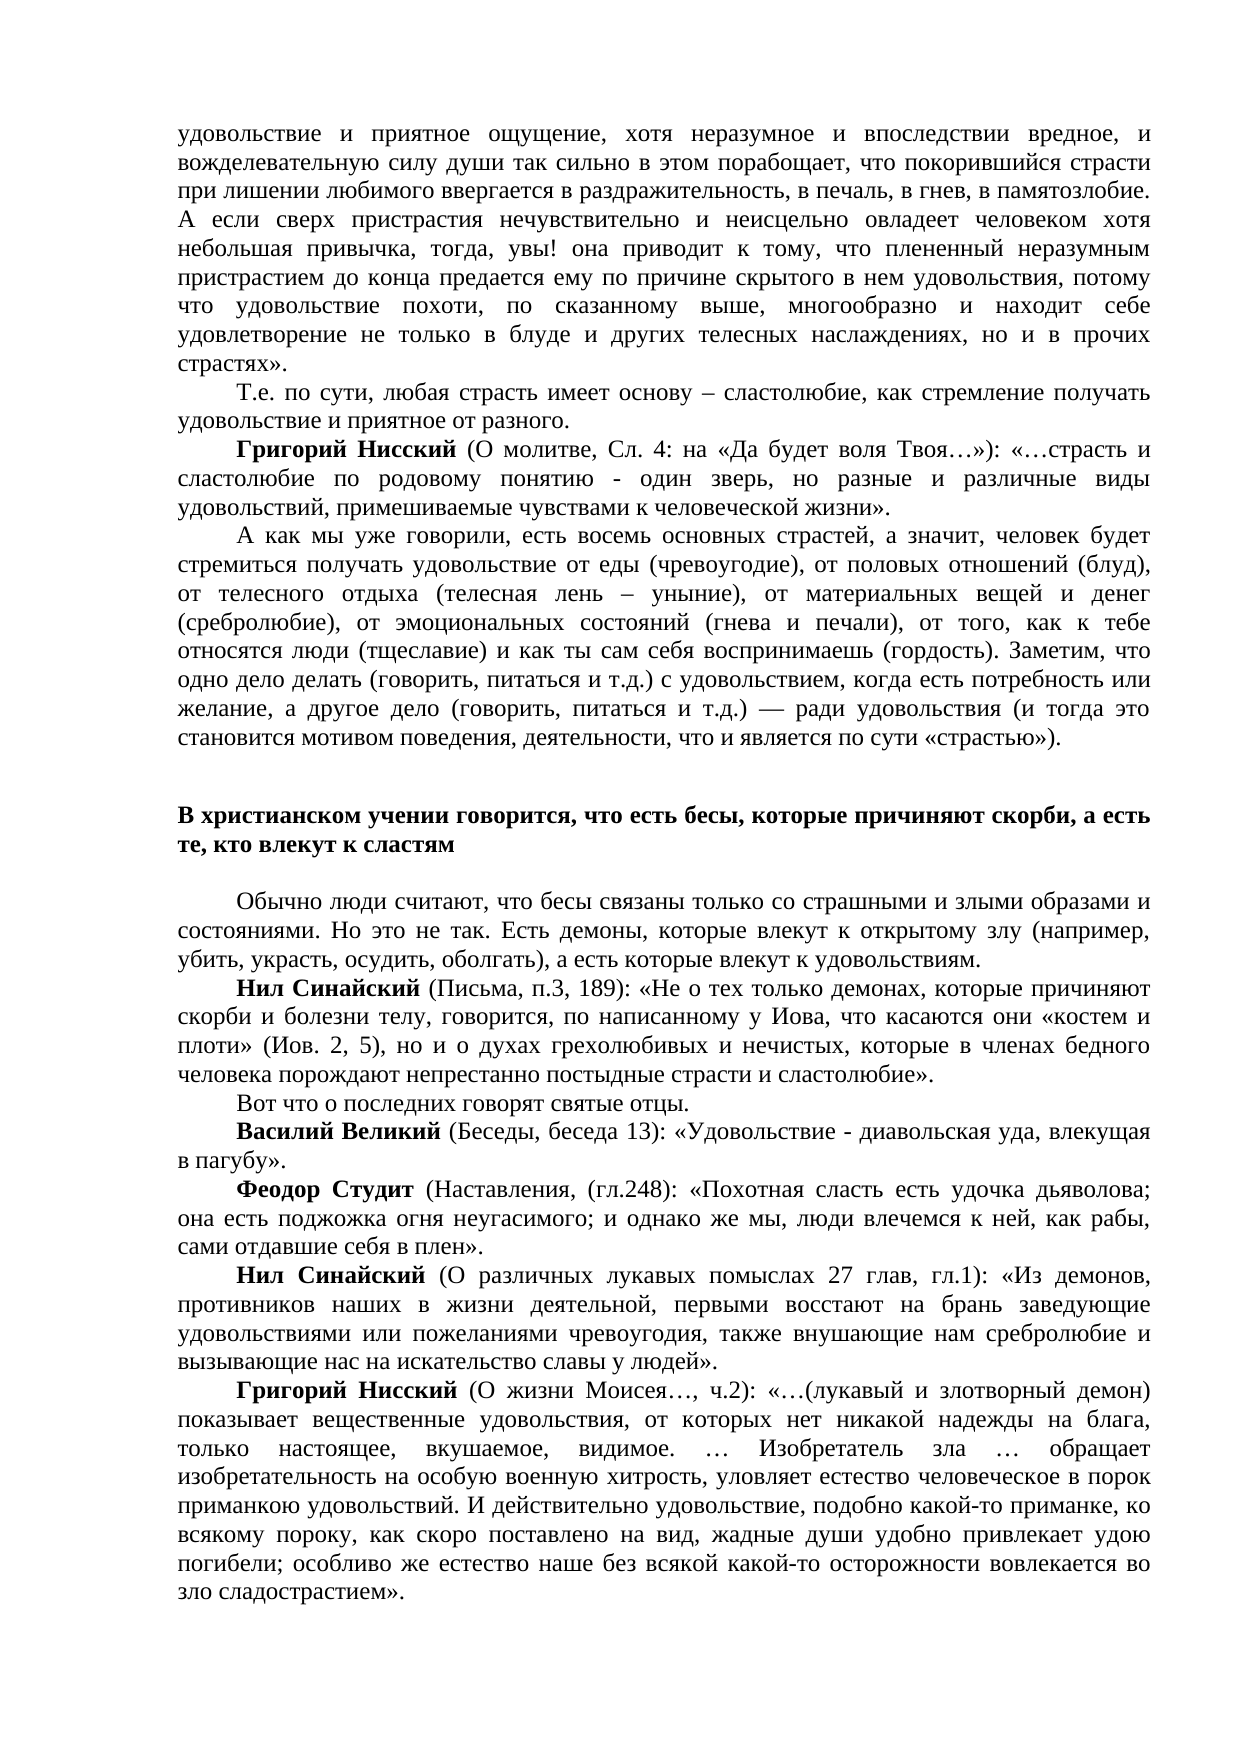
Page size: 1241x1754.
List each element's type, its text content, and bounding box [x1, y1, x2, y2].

text Феодор Студит (Наставления, (гл.248): «Похотная сласть есть удочка дьяволова; она есть поджожка огня неугасимого; и однако же мы, люди влечемся к ней, как рабы, сами отдавшие себя в плен». [177, 1174, 1152, 1260]
text Обычно люди считают, что бесы связаны только со страшными и злыми образами и состояниями. Но это не так. Есть демоны, которые влекут к открытому злу (например, убить, украсть, осудить, оболгать), а есть которые влекут к удовольствиям. [177, 886, 1152, 973]
text Василий Великий (Беседы, беседа 13): «Удовольствие - диавольская уда, влекущая в пагубу». [177, 1116, 1152, 1174]
text Нил Синайский (О различных лукавых помыслах 27 глав, гл.1): «Из демонов, противников наших в жизни деятельной, первыми восстают на брань заведующие удовольствиями или пожеланиями чревоугодия, также внушающие нам сребролюбие и вызывающие нас на искательство славы у людей». [177, 1260, 1152, 1375]
text Вот что о последних говорят святые отцы. [177, 1088, 1152, 1116]
subtitle В христианском учении говорится, что есть бесы, которые причиняют скорби, а есть те, кто влекут к сластям [177, 800, 1152, 858]
text Нил Синайский (Письма, п.3, 189): «Не о тех только демонах, которые причиняют скорби и болезни телу, говорится, по написанному у Иова, что касаются они «костем и плоти» (Иов. 2, 5), но и о духах грехолюбивых и нечистых, которые в членах бедного человека порождают непрестанно постыдные страсти и сластолюбие». [177, 973, 1152, 1088]
text Григорий Нисский (О жизни Моисея…, ч.2): «…(лукавый и злотворный демон) показывает вещественные удовольствия, от которых нет никакой надежды на блага, только настоящее, вкушаемое, видимое. … Изобретатель зла … обращает изобретательность на особую военную хитрость, уловляет естество человеческое в порок приманкою удовольствий. И действительно удовольствие, подобно какой-то приманке, ко всякому пороку, как скоро поставлено на вид, жадные души удобно привлекает удою погибели; особливо же естество наше без всякой какой-то осторожности вовлекается во зло сладострастием». [177, 1375, 1152, 1605]
text Т.е. по сути, любая страсть имеет основу – сластолюбие, как стремление получать удовольствие и приятное от разного. [177, 377, 1152, 434]
text А как мы уже говорили, есть восемь основных страстей, а значит, человек будет стремиться получать удовольствие от еды (чревоугодие), от половых отношений (блуд), от телесного отдыха (телесная лень – уныние), от материальных вещей и денег (сребролюбие), от эмоциональных состояний (гнева и печали), от того, как к тебе относятся люди (тщеславие) и как ты сам себя воспринимаешь (гордость). Заметим, что одно дело делать (говорить, питаться и т.д.) с удовольствием, когда есть потребность или желание, а другое дело (говорить, питаться и т.д.) — ради удовольствия (и тогда это становится мотивом поведения, деятельности, что и является по сути «страстью»). [177, 521, 1152, 751]
text Григорий Нисский (О молитве, Сл. 4: на «Да будет воля Твоя…»): «…страсть и сластолюбие по родовому понятию - один зверь, но разные и различные виды удовольствий, примешиваемые чувствами к человеческой жизни». [177, 434, 1152, 521]
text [177, 118, 1152, 377]
